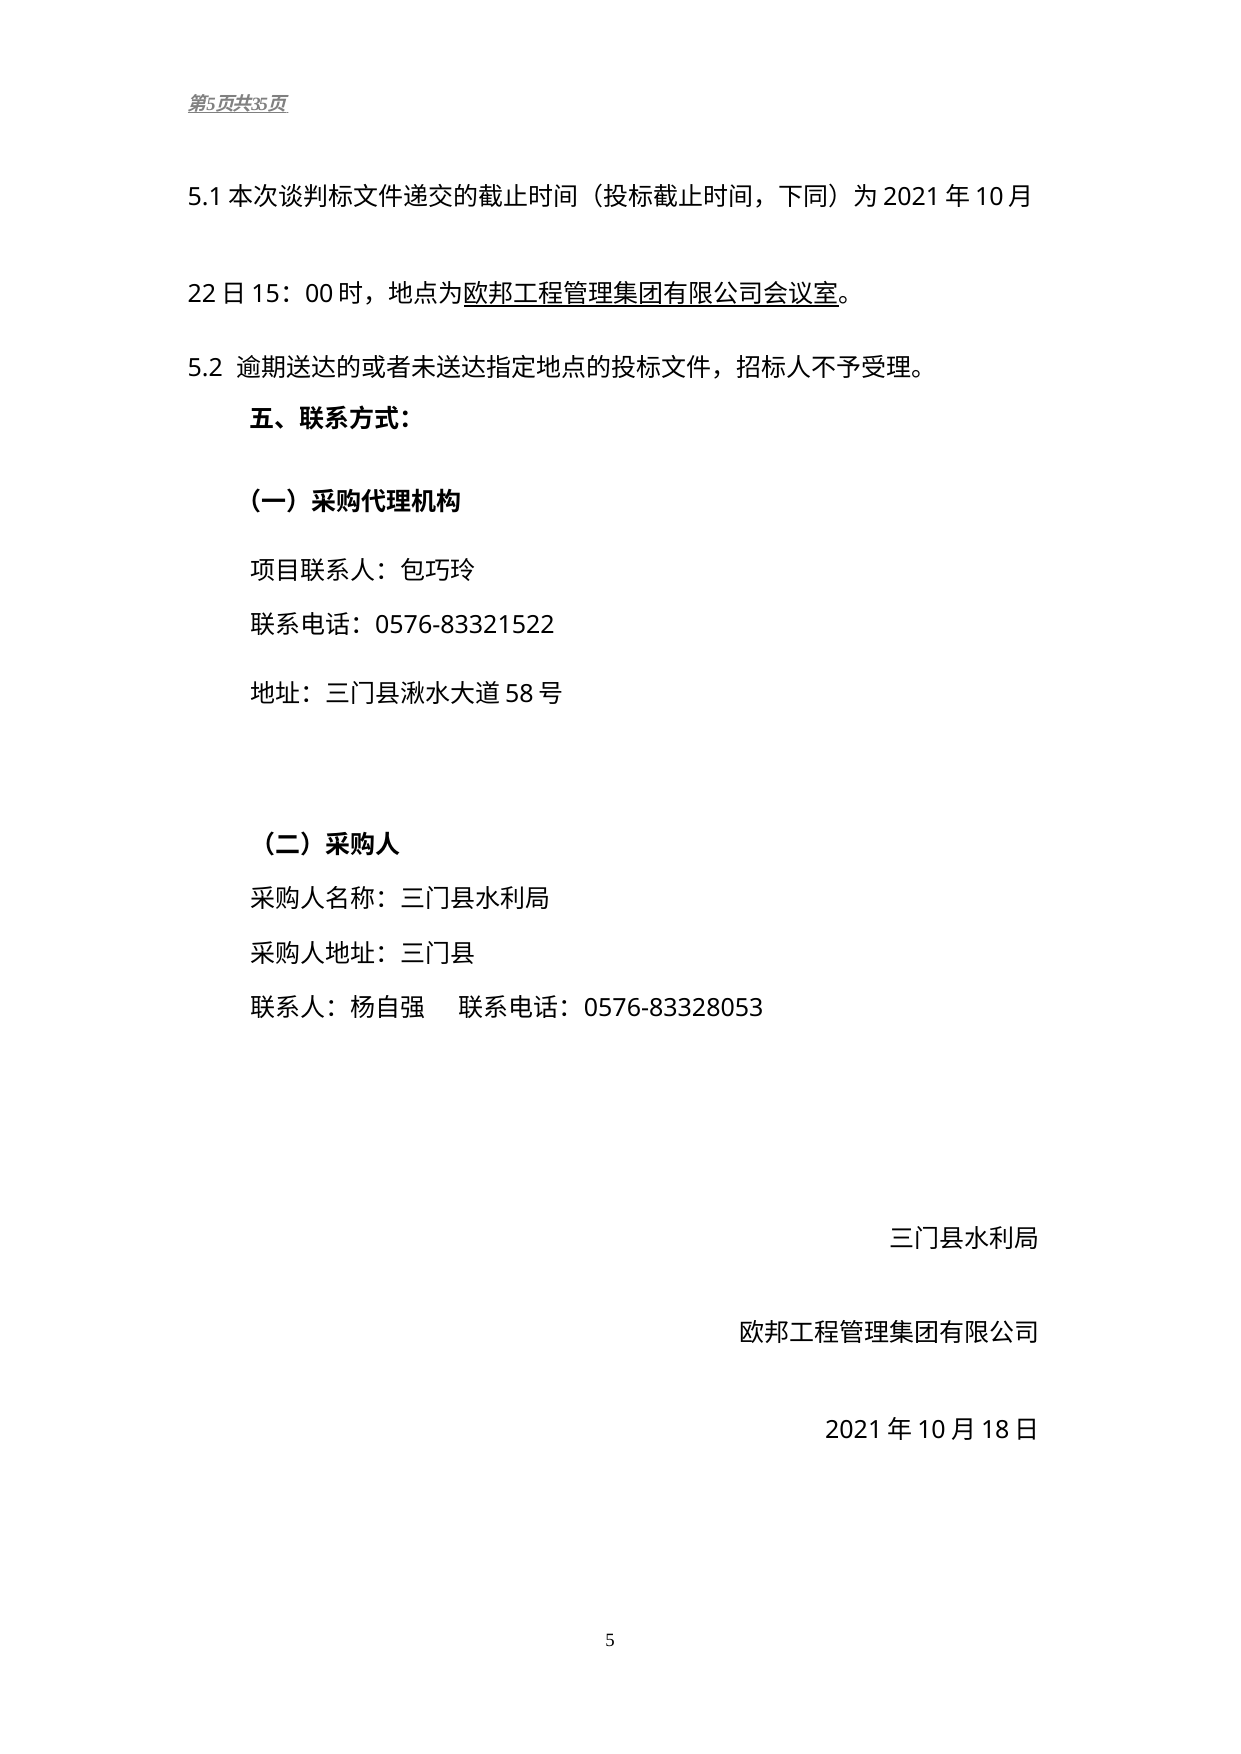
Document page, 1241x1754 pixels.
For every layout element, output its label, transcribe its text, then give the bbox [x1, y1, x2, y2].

text 五、联系方式： [187, 384, 1042, 449]
text 欧邦工程管理集团有限公司 2021年10月18日 [187, 1298, 1039, 1461]
text 项目联系人：包巧玲 [187, 551, 1042, 587]
text 三门县水利局 [187, 1204, 1039, 1269]
text 5.1本次谈判标文件递交的截止时间（投标截止时间，下同）为2021年10月22日15：00时，地点为欧邦工程管理集团有限公司会议室。 [187, 162, 1039, 324]
text （一）采购代理机构 [187, 467, 1042, 532]
text 联系人：杨自强 联系电话：0576-83328053 [187, 987, 1042, 1024]
text 采购人地址：三门县 [187, 933, 1042, 969]
text 采购人名称：三门县水利局 [187, 879, 1042, 915]
text 地址：三门县湫水大道58号 [187, 659, 1042, 724]
text 5.2 逾期送达的或者未送达指定地点的投标文件，招标人不予受理。 [187, 343, 1042, 384]
text 联系电话：0576-83321522 [187, 605, 1042, 641]
text （二）采购人 [187, 824, 1042, 861]
